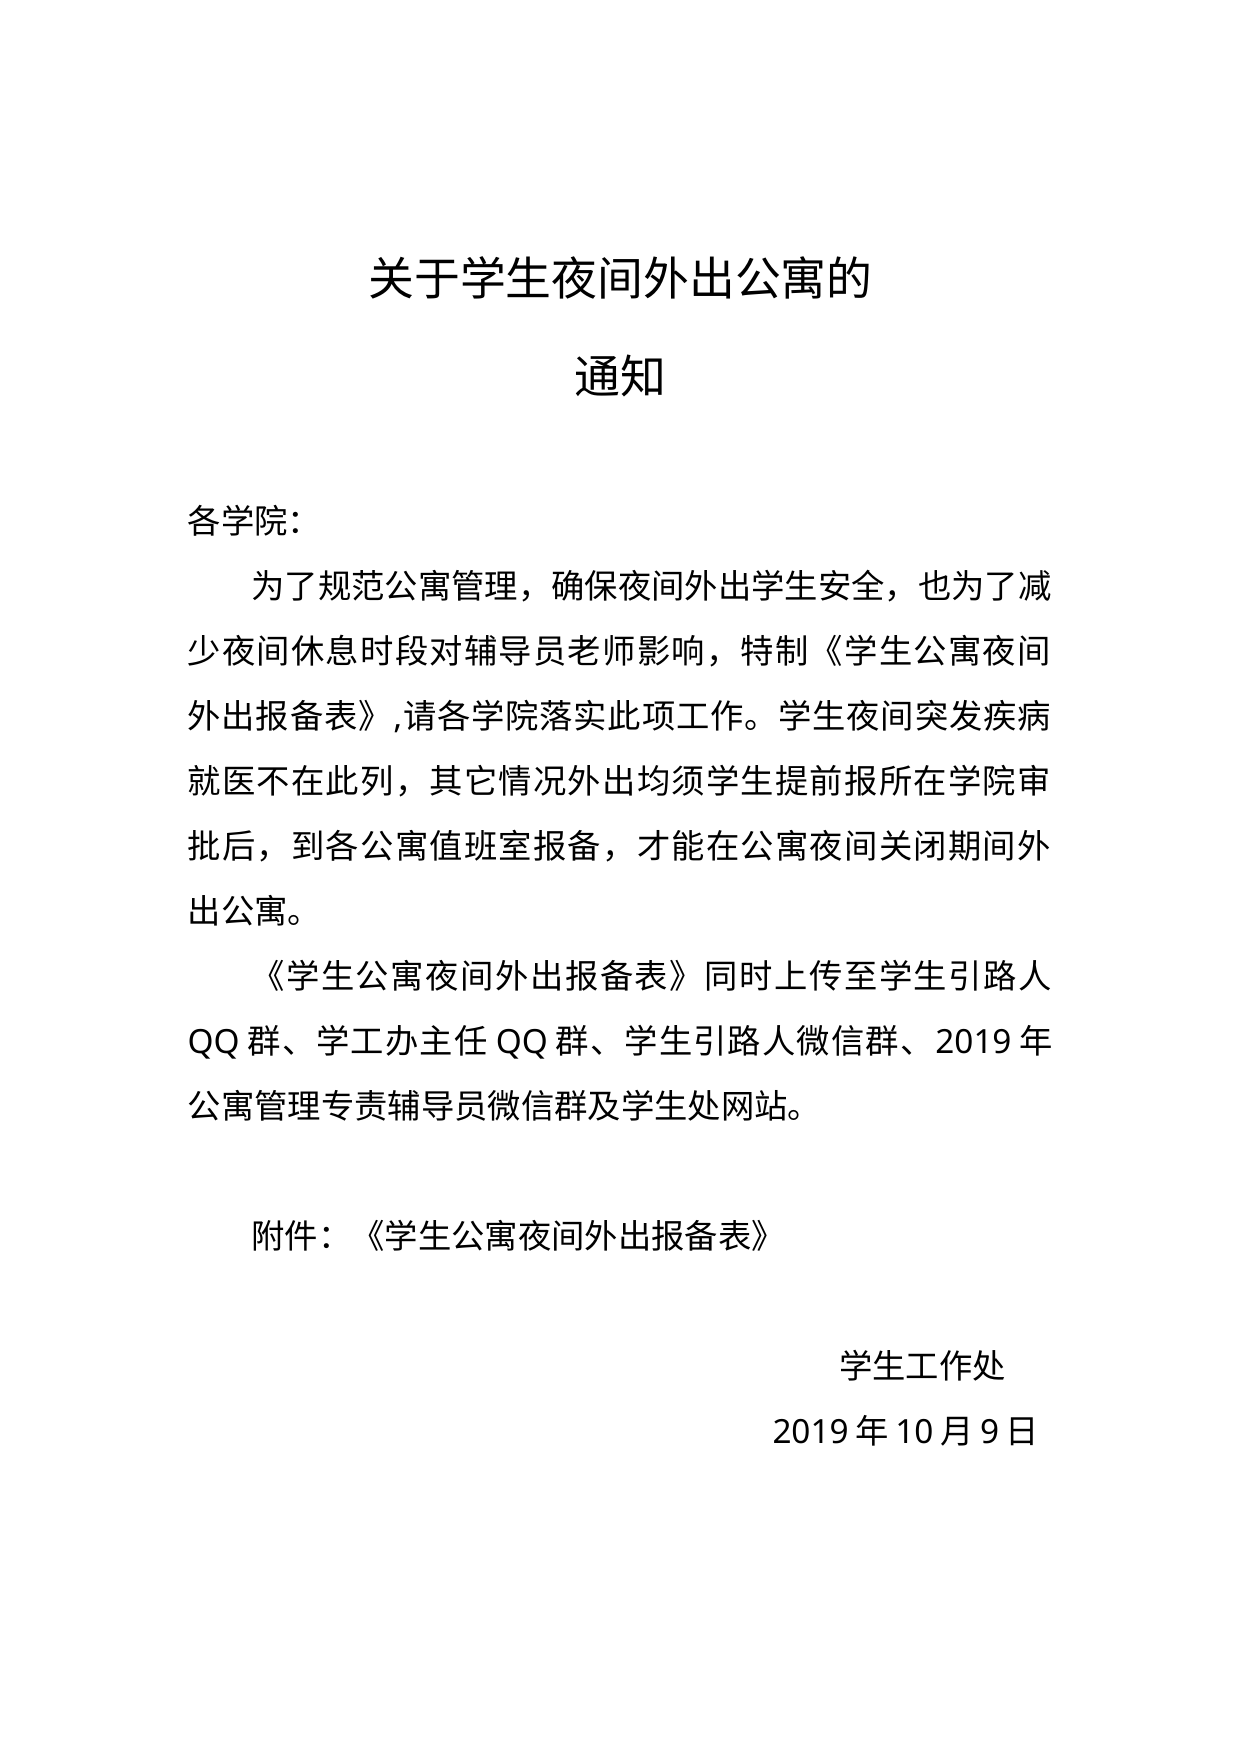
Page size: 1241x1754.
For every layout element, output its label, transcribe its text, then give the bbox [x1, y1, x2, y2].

text 关于学生夜间外出公寓的 [187, 227, 1053, 324]
text 附件：《学生公寓夜间外出报备表》 [187, 1202, 1053, 1267]
text 各学院： [187, 487, 1053, 552]
text 《学生公寓夜间外出报备表》同时上传至学生引路人QQ群、学工办主任QQ群、学生引路人微信群、2019年公寓管理专责辅导员微信群及学生处网站。 [187, 942, 1053, 1137]
text 通知 [187, 324, 1053, 422]
text 学生工作处 [187, 1332, 1053, 1397]
text 2019年10月9日 [187, 1397, 1053, 1462]
text 为了规范公寓管理，确保夜间外出学生安全，也为了减少夜间休息时段对辅导员老师影响，特制《学生公寓夜间外出报备表》,请各学院落实此项工作。学生夜间突发疾病就医不在此列，其它情况外出均须学生提前报所在学院审批后，到各公寓值班室报备，才能在公寓夜间关闭期间外出公寓。 [187, 552, 1053, 942]
